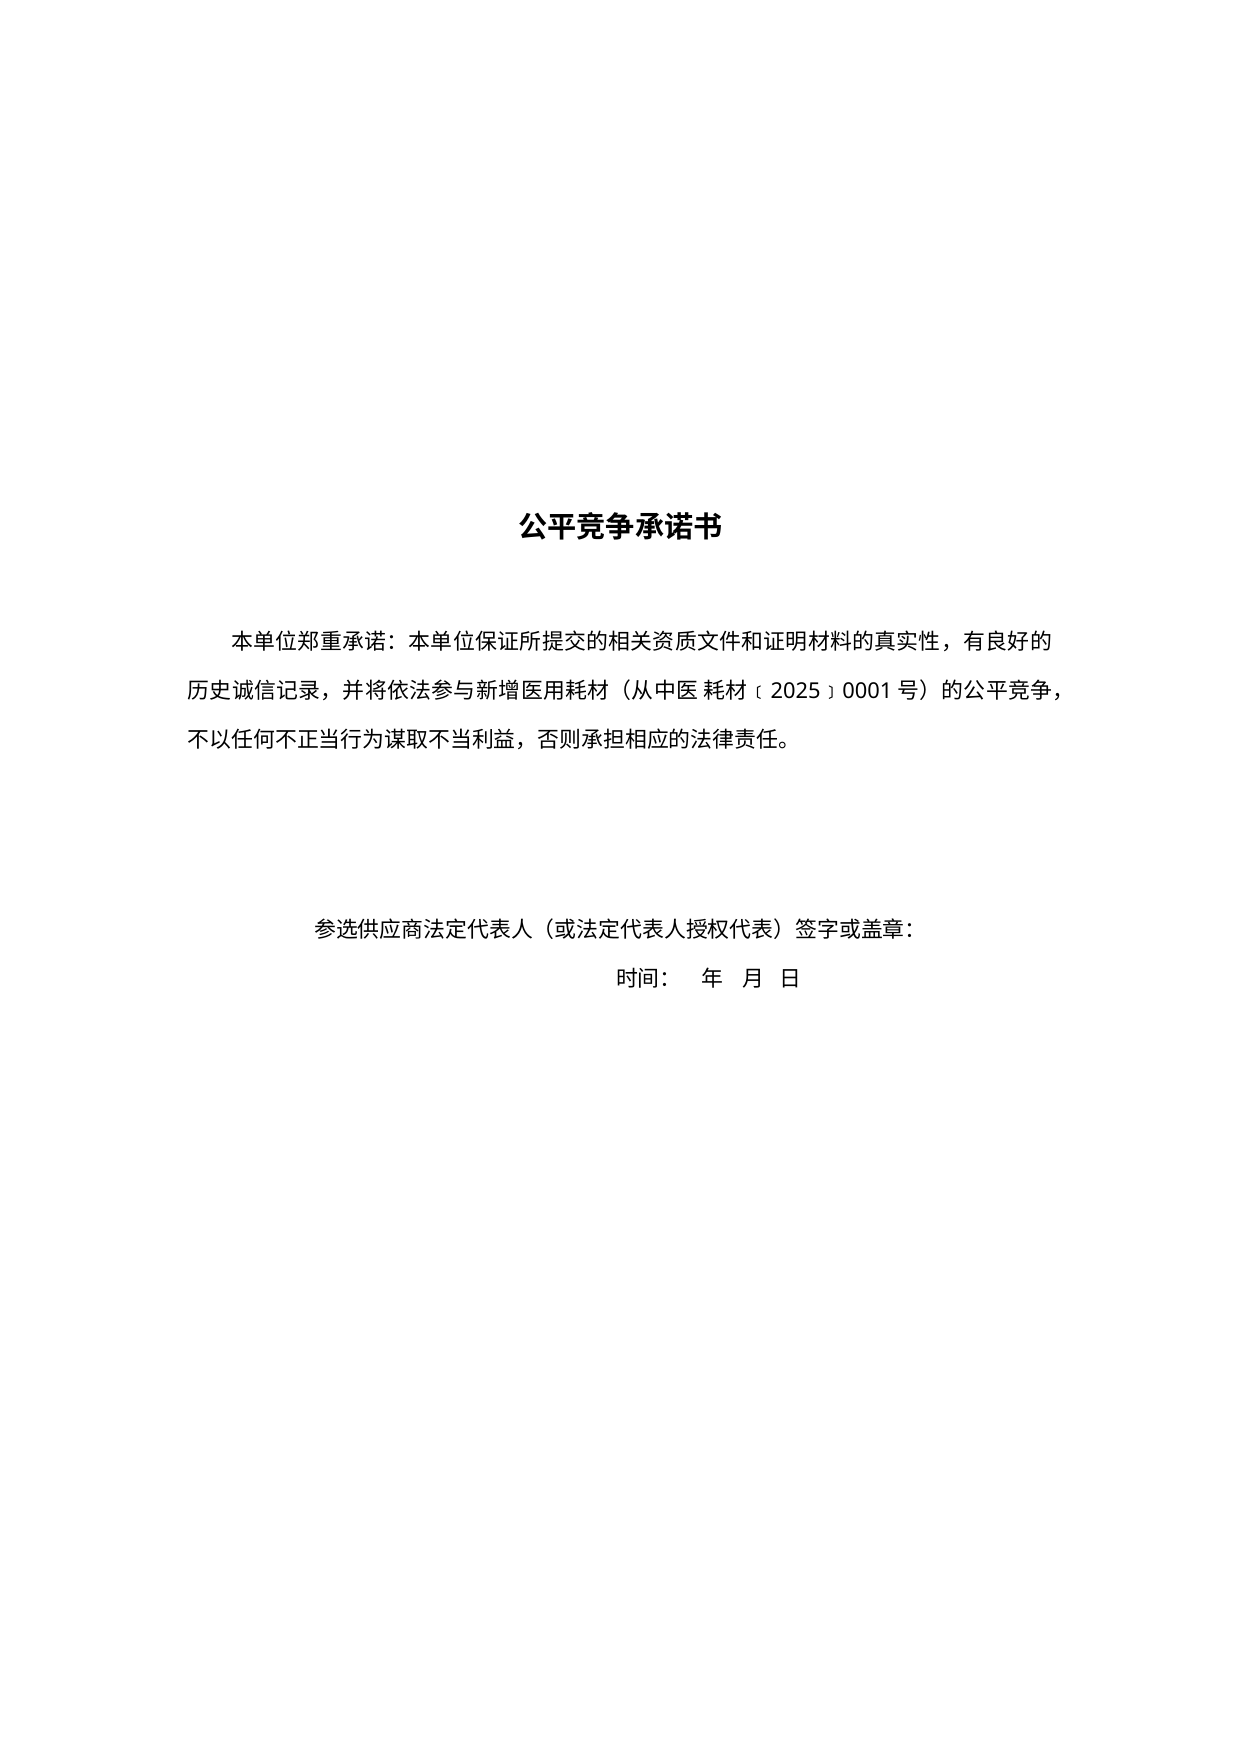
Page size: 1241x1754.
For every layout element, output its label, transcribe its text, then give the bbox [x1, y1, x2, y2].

subtitle 公平竞争承诺书 [187, 492, 1053, 557]
text 参选供应商法定代表人（或法定代表人授权代表）签字或盖章： [187, 912, 1053, 944]
text 本单位郑重承诺：本单位保证所提交的相关资质文件和证明材料的真实性，有良好的历史诚信记录，并将依法参与新增医用耗材（从中医 耗材﹝2025﹞0001号）的公平竞争，不以任何不正当行为谋取不当利益，否则承担相应的法律责任。 [187, 624, 1053, 754]
text 时间： 年 月 日 [187, 960, 1053, 993]
